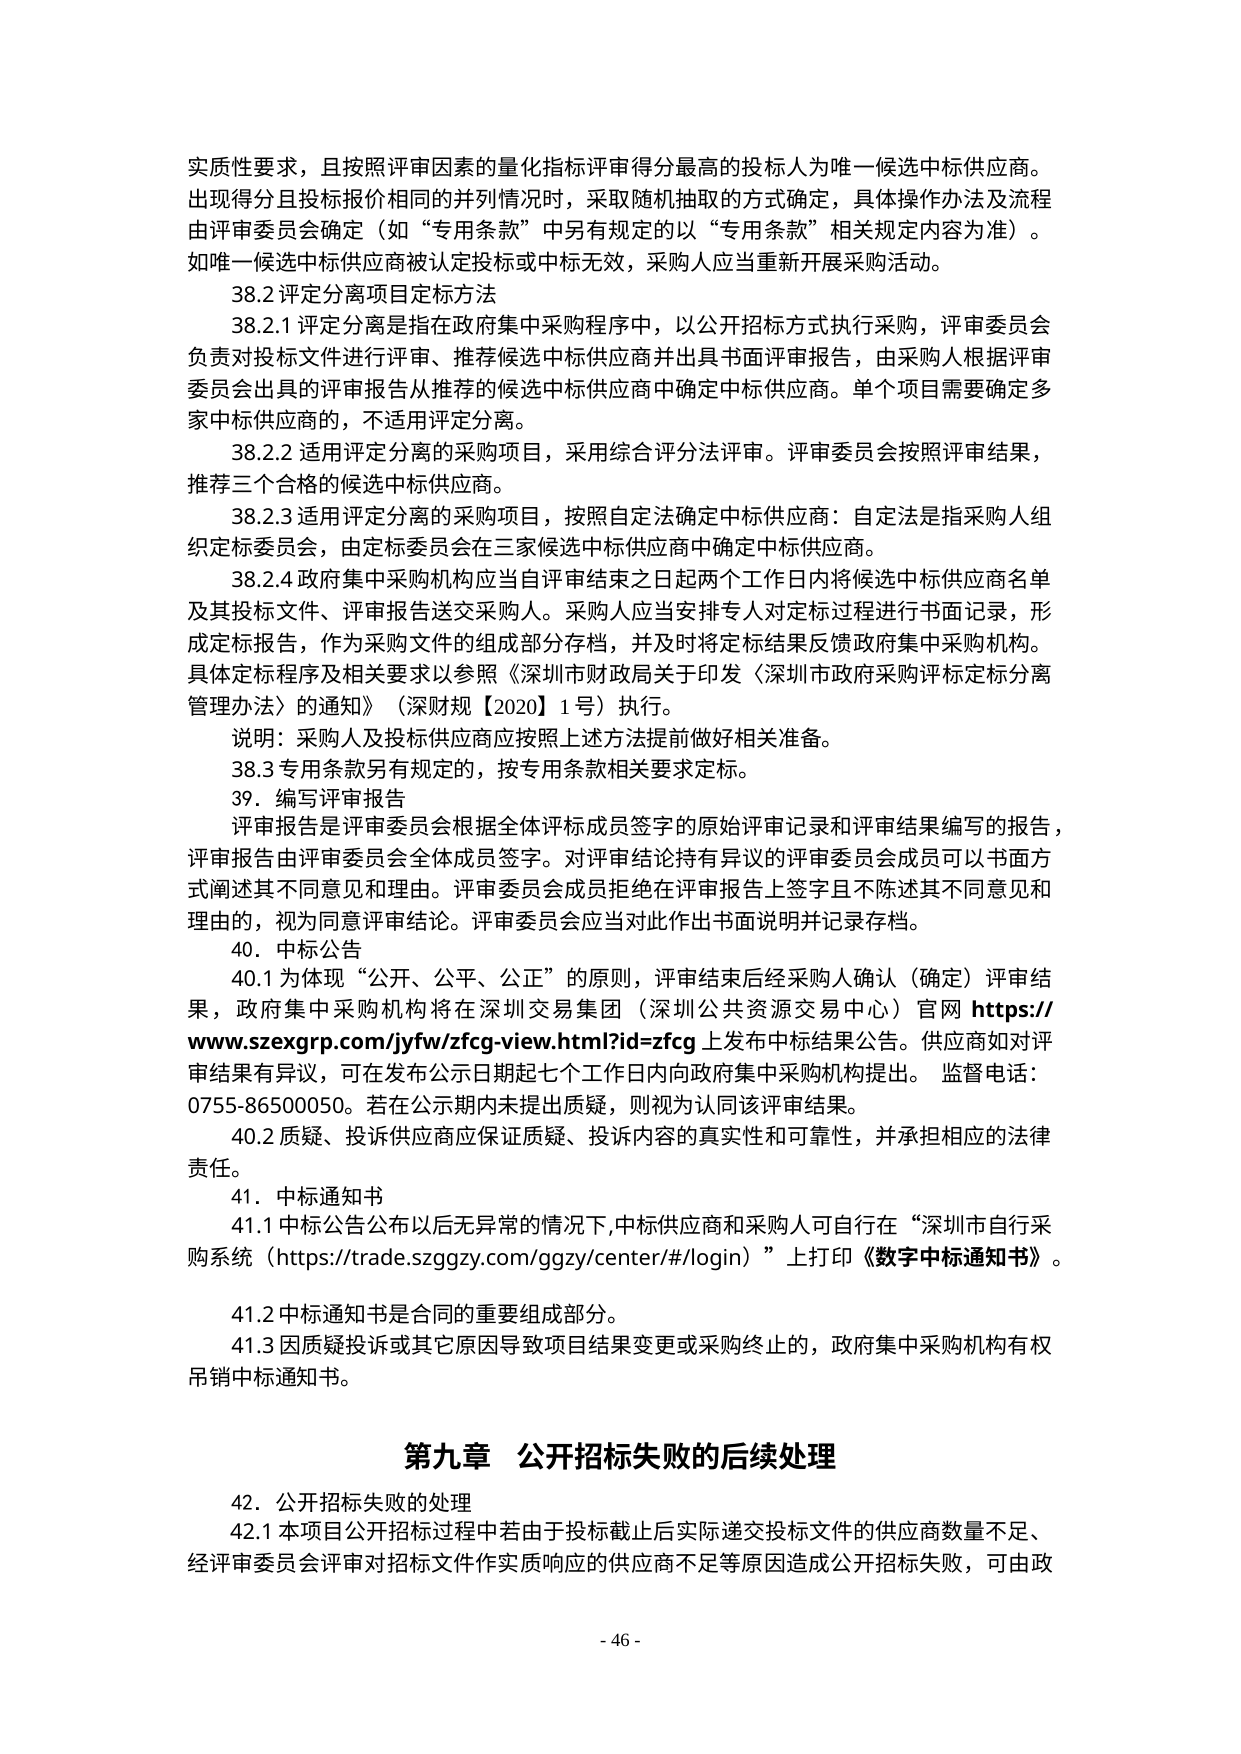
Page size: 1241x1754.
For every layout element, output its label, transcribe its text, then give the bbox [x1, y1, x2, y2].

text 40.2质疑、投诉供应商应保证质疑、投诉内容的真实性和可靠性，并承担相应的法律责任。 [187, 1119, 1053, 1183]
list 公开招标失败的后续处理 [187, 1434, 1053, 1476]
text 40．中标公告 [187, 936, 1053, 961]
text 38.2.3适用评定分离的采购项目，按照自定法确定中标供应商：自定法是指采购人组织定标委员会，由定标委员会在三家候选中标供应商中确定中标供应商。 [187, 499, 1053, 562]
text 说明：采购人及投标供应商应按照上述方法提前做好相关准备。 [187, 721, 1053, 752]
text 41．中标通知书 [187, 1183, 1053, 1208]
text 41.1中标公告公布以后无异常的情况下,中标供应商和采购人可自行在“深圳市自行采购系统（https://trade.szggzy.com/ggzy/center/#/login）”上打印《数字中标通知书》。 [187, 1208, 1053, 1297]
text 38.2.1评定分离是指在政府集中采购程序中，以公开招标方式执行采购，评审委员会负责对投标文件进行评审、推荐候选中标供应商并出具书面评审报告，由采购人根据评审委员会出具的评审报告从推荐的候选中标供应商中确定中标供应商。单个项目需要确定多家中标供应商的，不适用评定分离。 [187, 308, 1053, 435]
text 评审报告是评审委员会根据全体评标成员签字的原始评审记录和评审结果编写的报告，评审报告由评审委员会全体成员签字。对评审结论持有异议的评审委员会成员可以书面方式阐述其不同意见和理由。评审委员会成员拒绝在评审报告上签字且不陈述其不同意见和理由的，视为同意评审结论。评审委员会应当对此作出书面说明并记录存档。 [187, 809, 1053, 936]
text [187, 1514, 1053, 1577]
text 41.3因质疑投诉或其它原因导致项目结果变更或采购终止的，政府集中采购机构有权吊销中标通知书。 [187, 1328, 1053, 1392]
text 38.2.2 适用评定分离的采购项目，采用综合评分法评审。评审委员会按照评审结果，推荐三个合格的候选中标供应商。 [187, 435, 1053, 499]
text 40.1为体现“公开、公平、公正”的原则，评审结束后经采购人确认（确定）评审结果，政府集中采购机构将在深圳交易集团（深圳公共资源交易中心）官网https://www.szexgrp.com/jyfw/zfcg-view.html?id=zfcg上发布中标结果公告。供应商如对评审结果有异议，可在发布公示日期起七个工作日内向政府集中采购机构提出。 监督电话：0755-86500050。若在公示期内未提出质疑，则视为认同该评审结果。 [187, 961, 1053, 1119]
text 42．公开招标失败的处理 [187, 1489, 1053, 1514]
text 38.2.4政府集中采购机构应当自评审结束之日起两个工作日内将候选中标供应商名单及其投标文件、评审报告送交采购人。采购人应当安排专人对定标过程进行书面记录，形成定标报告，作为采购文件的组成部分存档，并及时将定标结果反馈政府集中采购机构。具体定标程序及相关要求以参照《深圳市财政局关于印发〈深圳市政府采购评标定标分离管理办法〉的通知》（深财规【2020】1号）执行。 [187, 562, 1053, 721]
text 38.2评定分离项目定标方法 [187, 277, 1053, 308]
text 39．编写评审报告 [187, 784, 1053, 809]
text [187, 150, 1053, 277]
text 38.3专用条款另有规定的，按专用条款相关要求定标。 [187, 752, 1053, 784]
text 41.2中标通知书是合同的重要组成部分。 [187, 1297, 1053, 1328]
